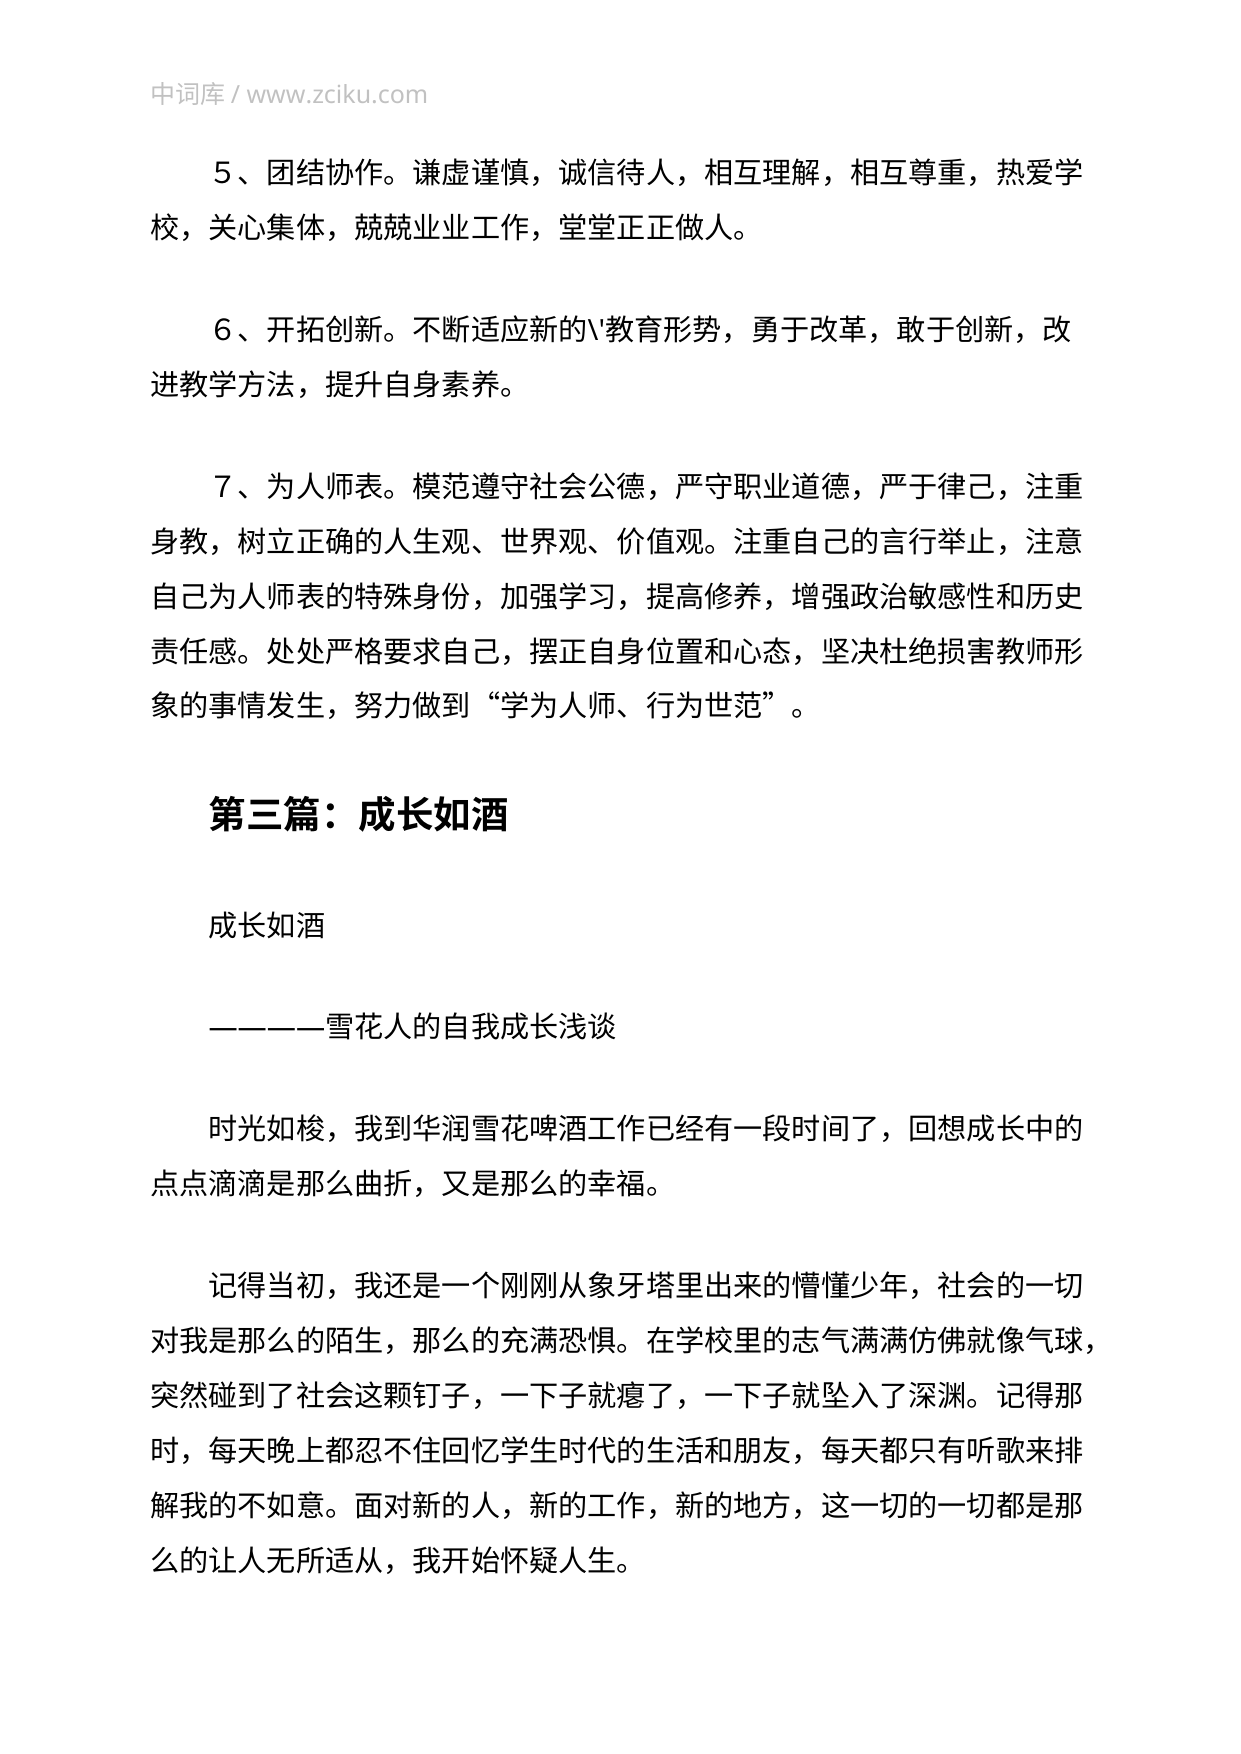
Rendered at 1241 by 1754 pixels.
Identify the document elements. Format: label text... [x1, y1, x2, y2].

text 第三篇：成长如酒 [150, 785, 1090, 839]
text ————雪花人的自我成长浅谈 [150, 1004, 1090, 1046]
text 时光如梭，我到华润雪花啤酒工作已经有一段时间了，回想成长中的点点滴滴是那么曲折，又是那么的幸福。 [150, 1106, 1090, 1203]
text ５、团结协作。谦虚谨慎，诚信待人，相互理解，相互尊重，热爱学校，关心集体，兢兢业业工作，堂堂正正做人。 [150, 150, 1090, 247]
text ７、为人师表。模范遵守社会公德，严守职业道德，严于律己，注重身教，树立正确的人生观、世界观、价值观。注重自己的言行举止，注意自己为人师表的特殊身份，加强学习，提高修养，增强政治敏感性和历史责任感。处处严格要求自己，摆正自身位置和心态，坚决杜绝损害教师形象的事情发生，努力做到“学为人师、行为世范”。 [150, 463, 1090, 725]
text 记得当初，我还是一个刚刚从象牙塔里出来的懵懂少年，社会的一切对我是那么的陌生，那么的充满恐惧。在学校里的志气满满仿佛就像气球，突然碰到了社会这颗钉子，一下子就瘪了，一下子就坠入了深渊。记得那时，每天晚上都忍不住回忆学生时代的生活和朋友，每天都只有听歌来排解我的不如意。面对新的人，新的工作，新的地方，这一切的一切都是那么的让人无所适从，我开始怀疑人生。 [150, 1263, 1090, 1579]
text ６、开拓创新。不断适应新的\'教育形势，勇于改革，敢于创新，改进教学方法，提升自身素养。 [150, 307, 1090, 404]
text 成长如酒 [150, 902, 1090, 944]
